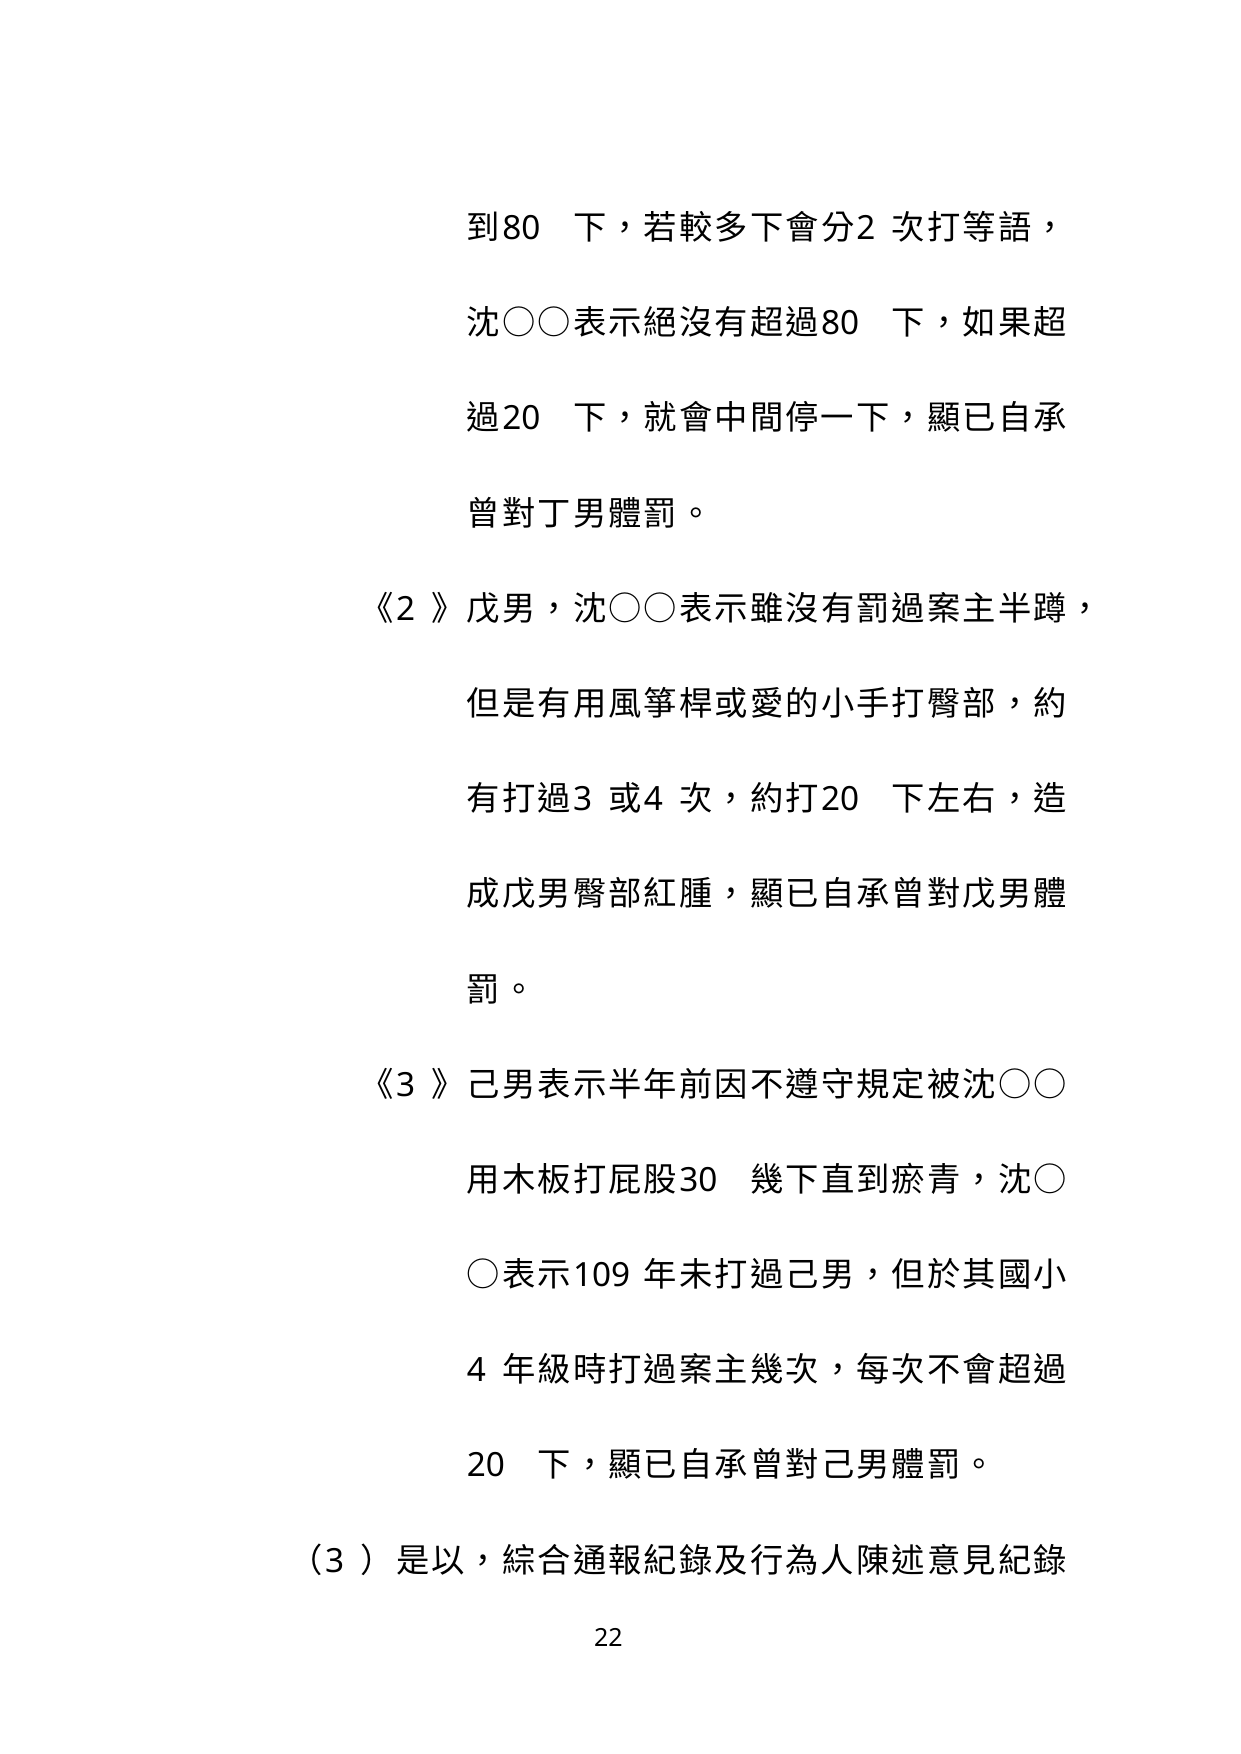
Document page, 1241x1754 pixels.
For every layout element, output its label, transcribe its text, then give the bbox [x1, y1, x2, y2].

subtitle 是以，綜合通報紀錄及行為人陳述意見紀錄所載，部分不法行為人之事證資料已然明確。既經機關查證屬實，則陳淑蘭未對事證已顯充足之不法行為人進行裁罰、追究，實有重大違失。 [272, 1510, 1069, 1605]
subtitle 戊男，沈○○表示雖沒有罰過案主半蹲，但是有用風箏桿或愛的小手打臀部，約有打過3或4次，約打20下左右，造成戊男臀部紅腫，顯已自承曾對戊男體罰。 [343, 558, 1069, 1034]
subtitle 丁男表示沈○○會以愛的小手打案主手及屁股，有時打10下、20下，甚至到80下，若較多下會分2次打等語，沈○○表示絕沒有超過80下，如果超過20下，就會中間停一下，顯已自承曾對丁男體罰。 [343, 177, 1069, 558]
subtitle 己男表示半年前因不遵守規定被沈○○用木板打屁股30幾下直到瘀青，沈○○表示109年未打過己男，但於其國小4年級時打過案主幾次，每次不會超過20下，顯已自承曾對己男體罰。 [343, 1034, 1069, 1510]
